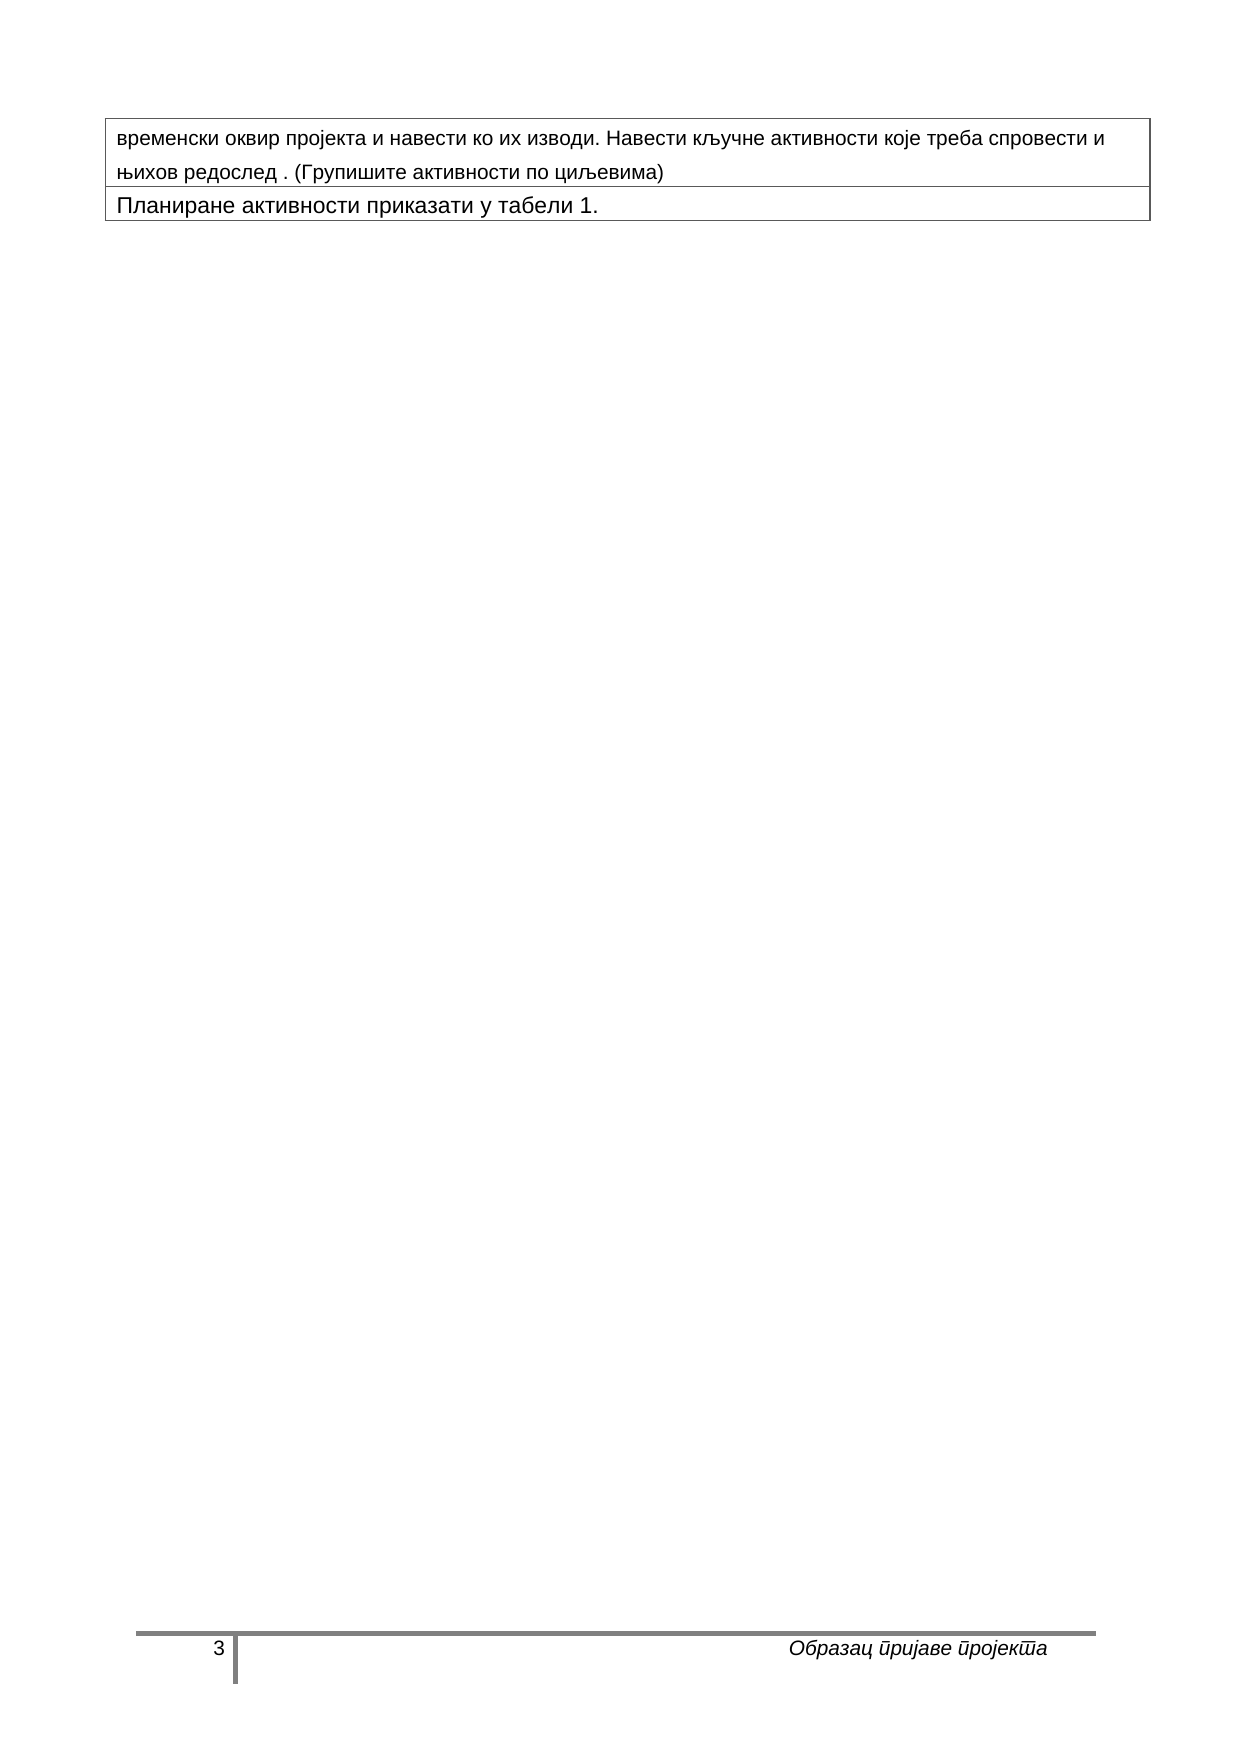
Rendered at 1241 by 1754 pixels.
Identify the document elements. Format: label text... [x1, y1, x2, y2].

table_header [106, 119, 1149, 186]
table_cell Планиране активности приказати у табели 1. [106, 187, 1149, 220]
